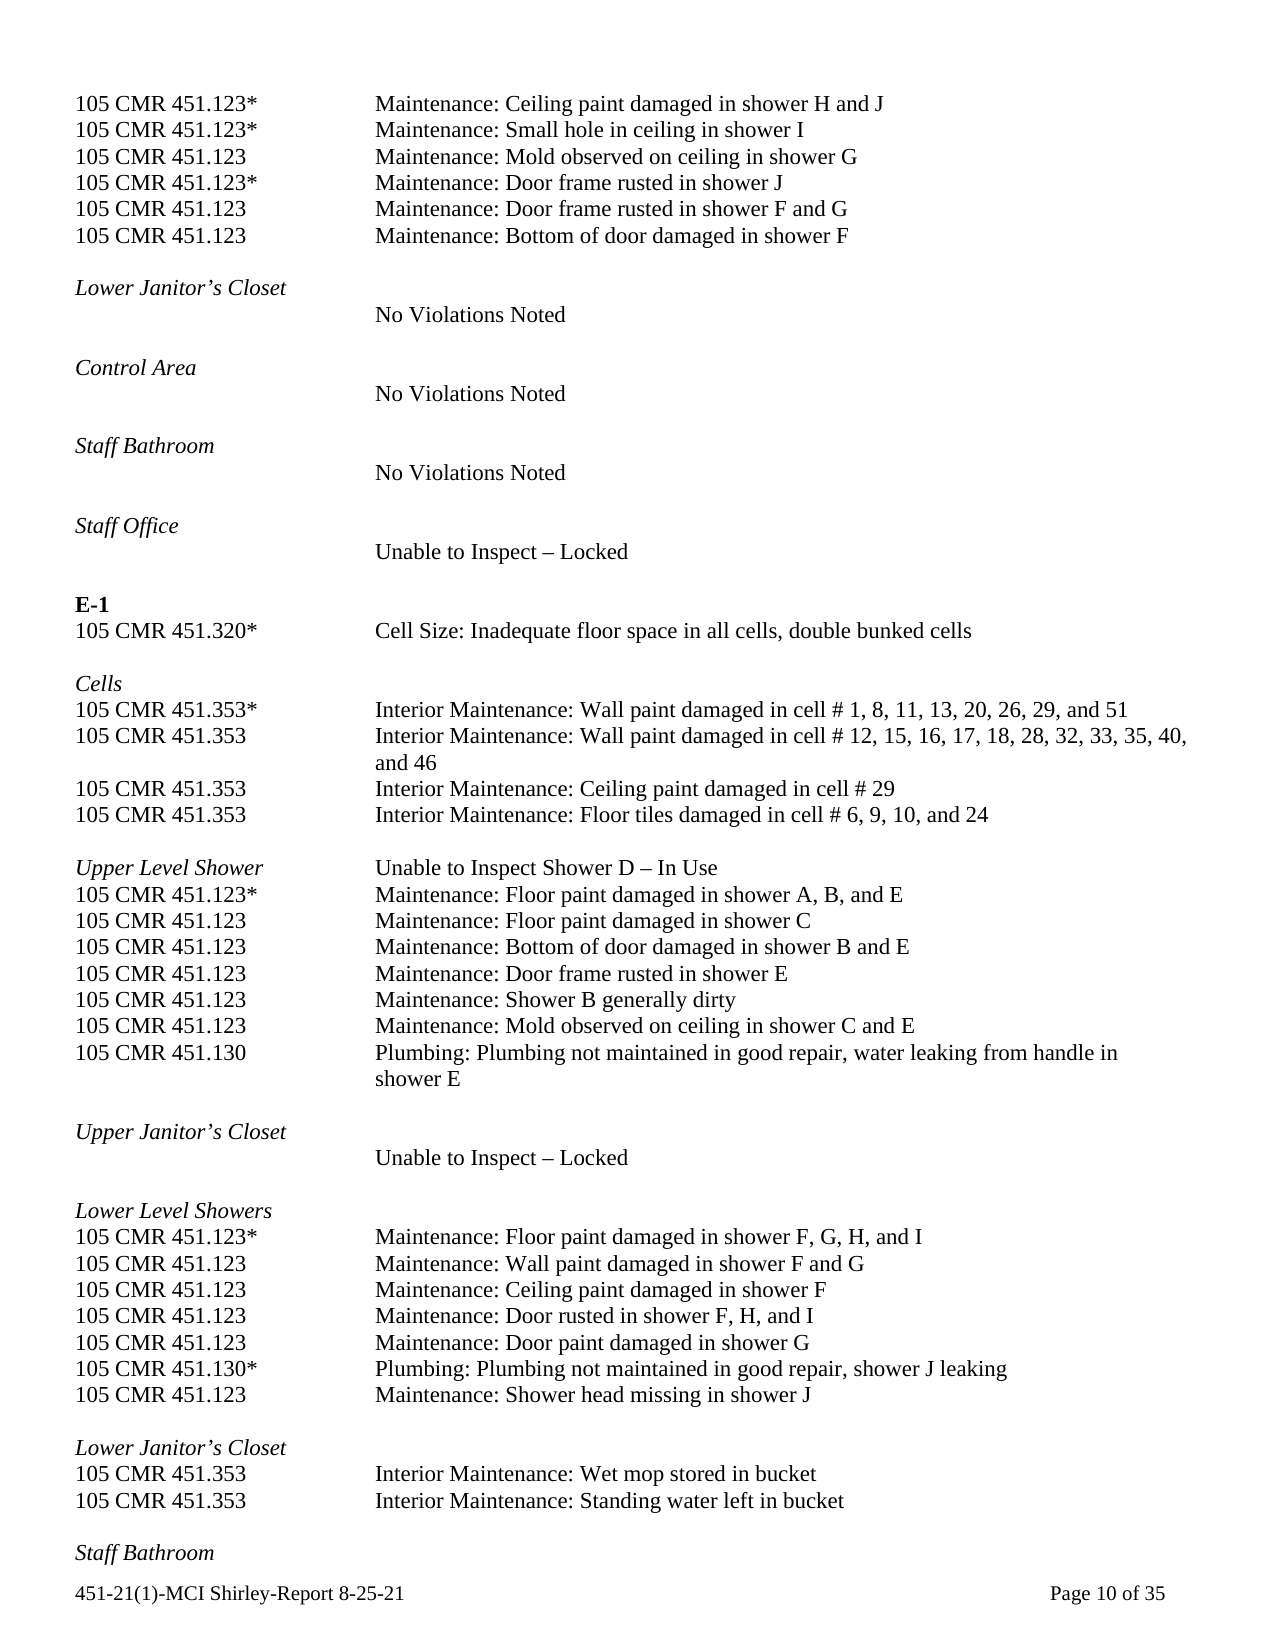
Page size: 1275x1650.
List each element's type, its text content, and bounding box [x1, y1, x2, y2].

text Staff Bathroom [75, 1539, 1200, 1566]
text Upper Level Shower Unable to Inspect Shower D – In Use [75, 854, 1200, 881]
text Lower Janitor’s Closet [75, 1434, 1200, 1460]
text 105 CMR 451.123 Maintenance: Bottom of door damaged in shower F [75, 222, 1200, 248]
text E-1 [75, 591, 1200, 617]
text No Violations Noted [75, 301, 1200, 327]
text 105 CMR 451.123 Maintenance: Wall paint damaged in shower F and G [75, 1249, 1200, 1276]
text Control Area [75, 353, 1200, 380]
text 105 CMR 451.353 Interior Maintenance: Wall paint damaged in cell # 12, 15, 16, 17, 18, 28, 32, 33, 35, 40, and 46 [75, 722, 1200, 775]
text 105 CMR 451.123 Maintenance: Mold observed on ceiling in shower G [75, 143, 1200, 169]
text 105 CMR 451.123 Maintenance: Door frame rusted in shower F and G [75, 195, 1200, 222]
text 105 CMR 451.123* Maintenance: Ceiling paint damaged in shower H and J [75, 90, 1200, 116]
text 105 CMR 451.353* Interior Maintenance: Wall paint damaged in cell # 1, 8, 11, 13, 20, 26, 29, and 51 [75, 696, 1200, 722]
text 105 CMR 451.123* Maintenance: Door frame rusted in shower J [75, 169, 1200, 195]
text 105 CMR 451.130* Plumbing: Plumbing not maintained in good repair, shower J leaking [75, 1355, 1200, 1381]
text Unable to Inspect – Locked [300, 538, 1200, 564]
text 105 CMR 451.320* Cell Size: Inadequate floor space in all cells, double bunked cells [75, 617, 1200, 643]
text 105 CMR 451.353 Interior Maintenance: Standing water left in bucket [75, 1487, 1200, 1513]
text Lower Level Showers [75, 1197, 1200, 1223]
text 105 CMR 451.123 Maintenance: Door frame rusted in shower E [75, 960, 1200, 986]
text 105 CMR 451.123* Maintenance: Small hole in ceiling in shower I [75, 116, 1200, 143]
text 105 CMR 451.353 Interior Maintenance: Ceiling paint damaged in cell # 29 [75, 775, 1200, 802]
text Upper Janitor’s Closet [75, 1118, 1200, 1144]
text Cells [75, 670, 1200, 696]
text No Violations Noted [75, 380, 1200, 406]
text 105 CMR 451.123 Maintenance: Door paint damaged in shower G [75, 1329, 1200, 1355]
text Staff Office [75, 512, 1200, 538]
text 105 CMR 451.123 Maintenance: Shower head missing in shower J [75, 1381, 1200, 1408]
text 105 CMR 451.123 Maintenance: Door rusted in shower F, H, and I [75, 1302, 1200, 1329]
text No Violations Noted [75, 459, 1200, 485]
text Unable to Inspect – Locked [75, 1144, 1200, 1171]
text 105 CMR 451.123* Maintenance: Floor paint damaged in shower F, G, H, and I [75, 1223, 1200, 1249]
text 105 CMR 451.123 Maintenance: Floor paint damaged in shower C [75, 907, 1200, 933]
text 105 CMR 451.353 Interior Maintenance: Floor tiles damaged in cell # 6, 9, 10, and 24 [75, 802, 1200, 828]
text Staff Bathroom [75, 433, 1200, 459]
text 105 CMR 451.123 Maintenance: Ceiling paint damaged in shower F [75, 1276, 1200, 1302]
text 105 CMR 451.130 Plumbing: Plumbing not maintained in good repair, water leaking from handle in shower E [75, 1039, 1200, 1091]
text 105 CMR 451.123 Maintenance: Mold observed on ceiling in shower C and E [75, 1012, 1200, 1039]
text 105 CMR 451.353 Interior Maintenance: Wet mop stored in bucket [75, 1460, 1200, 1487]
text 105 CMR 451.123* Maintenance: Floor paint damaged in shower A, B, and E [75, 881, 1200, 907]
text Lower Janitor’s Closet [75, 274, 1200, 301]
text 105 CMR 451.123 Maintenance: Shower B generally dirty [75, 986, 1200, 1012]
text 105 CMR 451.123 Maintenance: Bottom of door damaged in shower B and E [75, 933, 1200, 960]
